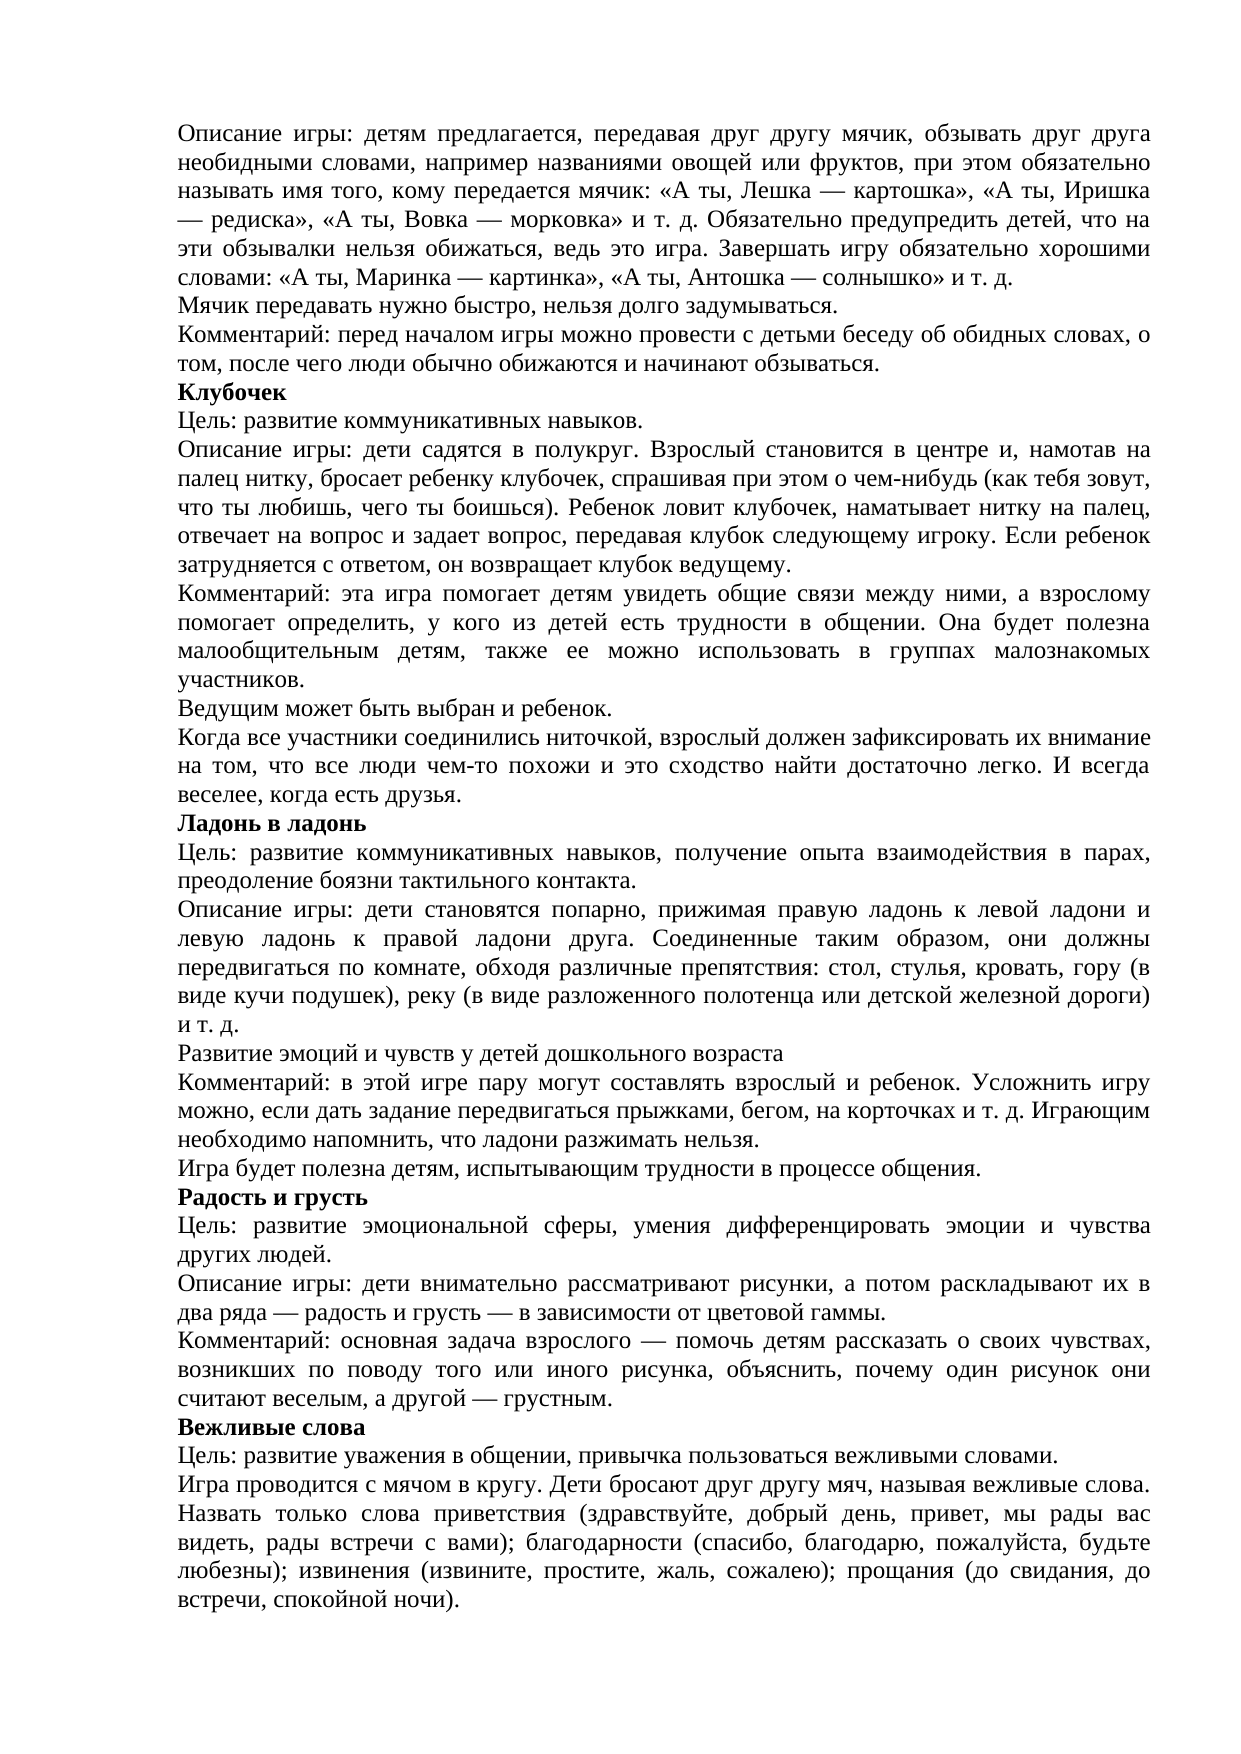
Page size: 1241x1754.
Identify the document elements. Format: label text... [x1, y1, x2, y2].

text Описание игры: дети внимательно рассматривают рисунки, а потом раскладывают их в два ряда — радость и грусть — в зависимости от цветовой гаммы. [177, 1268, 1152, 1326]
text Радость и грусть [177, 1182, 1152, 1211]
text Мячик передавать нужно быстро, нельзя долго задумываться. [177, 291, 1152, 319]
text Игра проводится с мячом в кругу. Дети бросают друг другу мяч, называя вежливые слова. Назвать только слова приветствия (здравствуйте, добрый день, привет, мы рады вас видеть, рады встречи с вами); благодарности (спасибо, благодарю, пожалуйста, будьте любезны); извинения (извините, простите, жаль, сожалею); прощания (до свидания, до встречи, спокойной ночи). [177, 1469, 1152, 1613]
text Цель: развитие коммуникативных навыков. [177, 406, 1152, 434]
text Описание игры: детям предлагается, передавая друг другу мячик, обзывать друг друга необидными словами, например названиями овощей или фруктов, при этом обязательно называть имя того, кому передается мячик: «А ты, Лешка — картошка», «А ты, Иришка — редиска», «А ты, Вовка — морковка» и т. д. Обязательно предупредить детей, что на эти обзывалки нельзя обижаться, ведь это игра. Завершать игру обязательно хорошими словами: «А ты, Маринка — картинка», «А ты, Антошка — солнышко» и т. д. [177, 118, 1152, 291]
text Цель: развитие коммуникативных навыков, получение опыта взаимодействия в парах, преодоление боязни тактильного контакта. [177, 837, 1152, 894]
text Описание игры: дети садятся в полукруг. Взрослый становится в центре и, намотав на палец нитку, бросает ребенку клубочек, спрашивая при этом о чем-нибудь (как тебя зовут, что ты любишь, чего ты боишься). Ребенок ловит клубочек, наматывает нитку на палец, отвечает на вопрос и задает вопрос, передавая клубок следующему игроку. Если ребенок затрудняется с ответом, он возвращает клубок ведущему. [177, 434, 1152, 578]
text Комментарий: перед началом игры можно провести с детьми беседу об обидных словах, о том, после чего люди обычно обижаются и начинают обзываться. [177, 319, 1152, 377]
text Вежливые слова [177, 1412, 1152, 1441]
text Комментарий: основная задача взрослого — помочь детям рассказать о своих чувствах, возникших по поводу того или иного рисунка, объяснить, почему один рисунок они считают веселым, а другой — грустным. [177, 1326, 1152, 1412]
text Ладонь в ладонь [177, 808, 1152, 837]
text Описание игры: дети становятся попарно, прижимая правую ладонь к левой ладони и левую ладонь к правой ладони друга. Соединенные таким образом, они должны передвигаться по комнате, обходя различные препятствия: стол, стулья, кровать, гору (в виде кучи подушек), реку (в виде разложенного полотенца или детской железной дороги) и т. д. [177, 894, 1152, 1038]
text Развитие эмоций и чувств у детей дошкольного возраста [177, 1038, 1152, 1067]
text Клубочек [177, 377, 1152, 406]
text Цель: развитие уважения в общении, привычка пользоваться вежливыми словами. [177, 1441, 1152, 1469]
text Ведущим может быть выбран и ребенок. [177, 693, 1152, 722]
text Когда все участники соединились ниточкой, взрослый должен зафиксировать их внимание на том, что все люди чем-то похожи и это сходство найти достаточно легко. И всегда веселее, когда есть друзья. [177, 722, 1152, 808]
text Игра будет полезна детям, испытывающим трудности в процессе общения. [177, 1153, 1152, 1182]
text Цель: развитие эмоциональной сферы, умения дифференцировать эмоции и чувства других людей. [177, 1211, 1152, 1268]
text Комментарий: в этой игре пару могут составлять взрослый и ребенок. Усложнить игру можно, если дать задание передвигаться прыжками, бегом, на корточках и т. д. Играющим необходимо напомнить, что ладони разжимать нельзя. [177, 1067, 1152, 1153]
text Комментарий: эта игра помогает детям увидеть общие связи между ними, а взрослому помогает определить, у кого из детей есть трудности в общении. Она будет полезна малообщительным детям, также ее можно использовать в группах малознакомых участников. [177, 578, 1152, 693]
